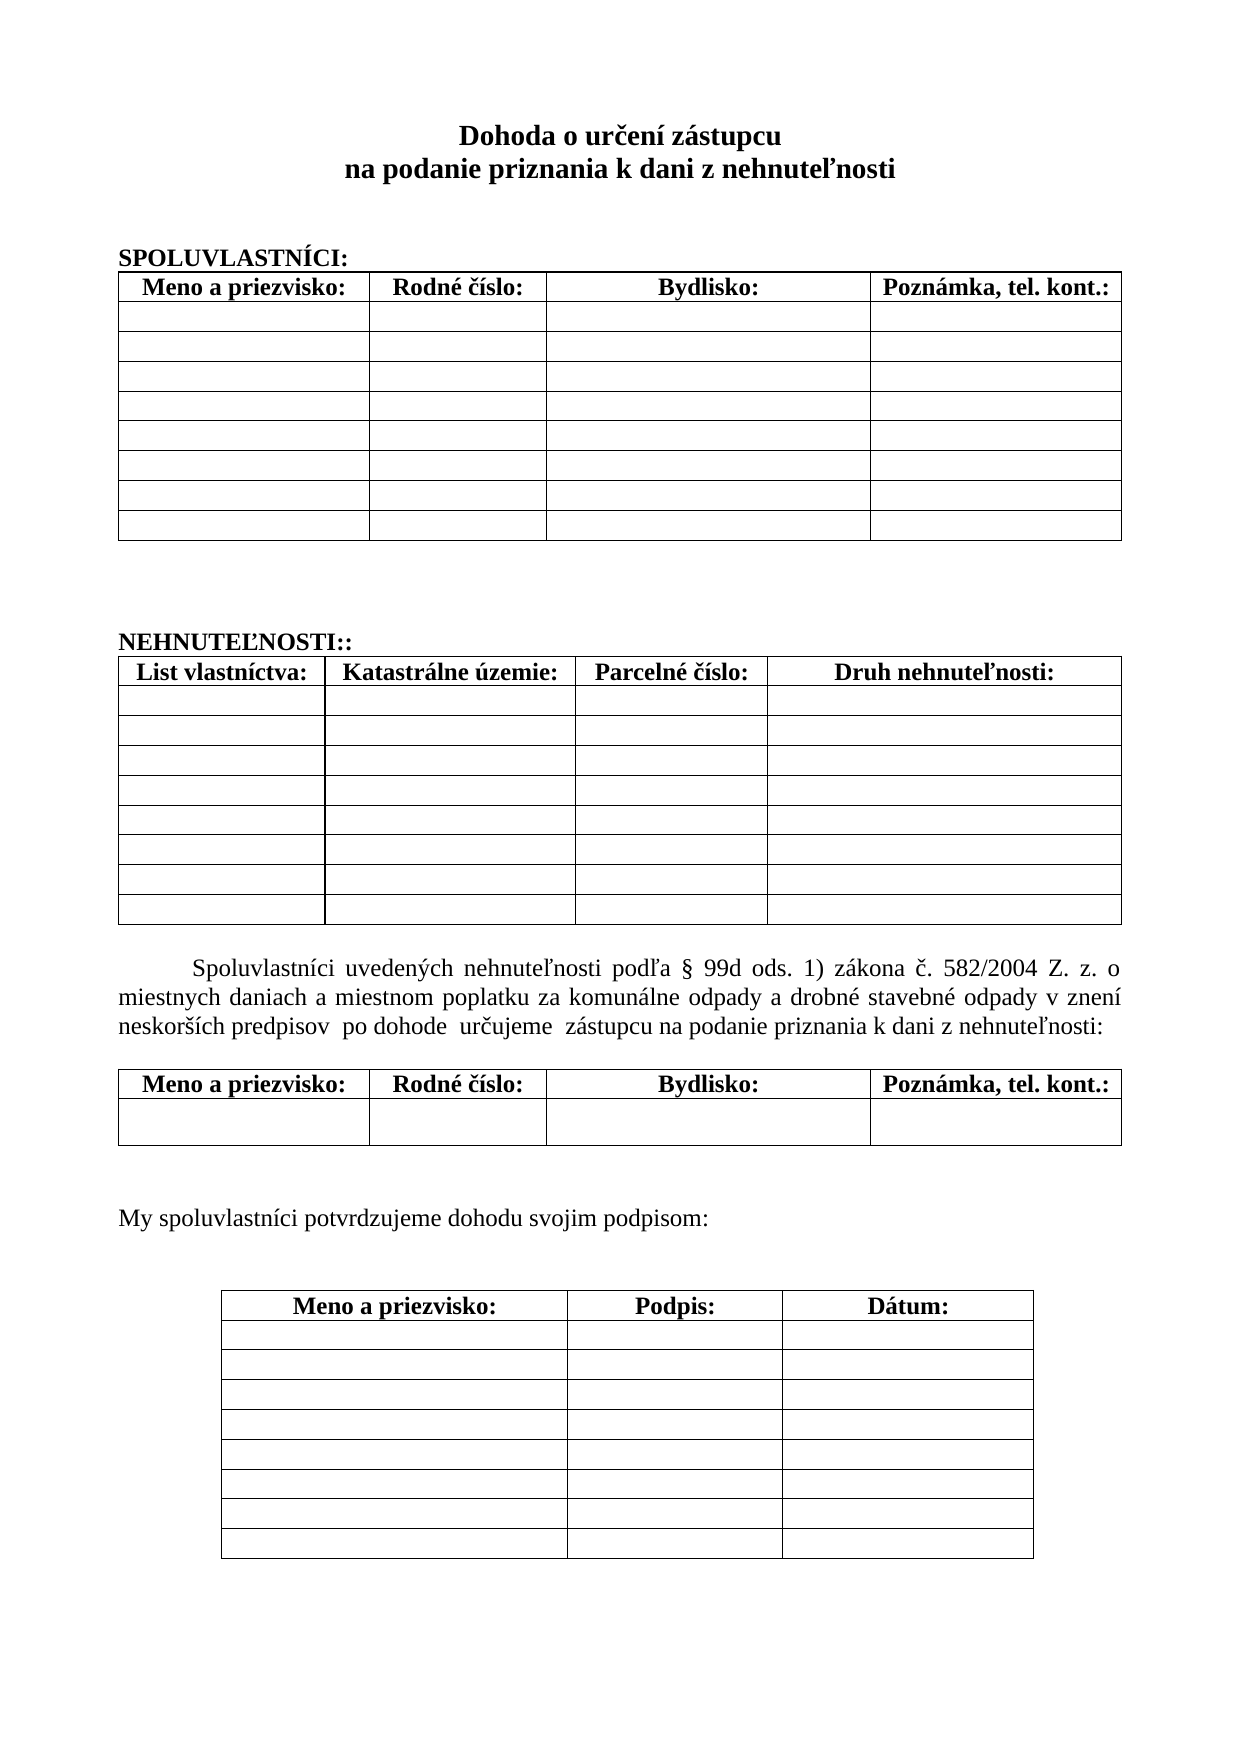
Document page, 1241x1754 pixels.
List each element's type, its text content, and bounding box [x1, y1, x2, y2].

table_cell [326, 806, 575, 834]
table_cell [119, 776, 324, 804]
table_cell [576, 835, 767, 864]
table_cell [768, 865, 1121, 894]
table_cell [547, 481, 870, 510]
table_cell [119, 1099, 369, 1145]
table_cell [768, 895, 1121, 924]
table_header Rodné číslo: [370, 1070, 546, 1098]
table_cell [119, 421, 369, 450]
table_cell [576, 746, 767, 775]
table_cell [370, 362, 546, 391]
text Dohoda o určení zástupcu [118, 118, 1122, 152]
table_cell [370, 332, 546, 361]
table_cell [222, 1440, 567, 1468]
table_cell [768, 835, 1121, 864]
table_cell [871, 392, 1121, 420]
table_header Meno a priezvisko: [222, 1291, 567, 1319]
text Spoluvlastníci uvedených nehnuteľnosti podľa § 99d ods. 1) zákona č. 582/2004 Z. z. o miestnych daniach a miestnom poplatku za komunálne odpady a drobné stavebné odpady v znení neskorších predpisov po dohode určujeme zástupcu na podanie priznania k dani z nehnuteľnosti: [118, 953, 1122, 1040]
table_cell [119, 332, 369, 361]
table_cell [871, 302, 1121, 331]
table_cell [370, 1099, 546, 1145]
table_cell [871, 362, 1121, 391]
table_cell [871, 1099, 1121, 1145]
table_cell [119, 716, 324, 745]
table_cell [119, 302, 369, 331]
table_cell [326, 686, 575, 715]
table_cell [222, 1380, 567, 1409]
table_cell [222, 1499, 567, 1528]
table_cell [568, 1470, 782, 1498]
table_cell [568, 1529, 782, 1558]
table_cell [871, 421, 1121, 450]
table_header Poznámka, tel. kont.: [871, 1070, 1121, 1098]
table_cell [326, 895, 575, 924]
table_cell [568, 1440, 782, 1468]
table_header Meno a priezvisko: [119, 1070, 369, 1098]
table_cell [547, 362, 870, 391]
table_cell [119, 451, 369, 480]
table_cell [576, 865, 767, 894]
text NEHNUTEĽNOSTI:: [118, 627, 1122, 656]
table_cell [871, 481, 1121, 510]
table_cell [119, 481, 369, 510]
table_cell [768, 686, 1121, 715]
table_cell [119, 865, 324, 894]
table_cell [871, 451, 1121, 480]
table_cell [326, 716, 575, 745]
table_cell [222, 1529, 567, 1558]
table_cell [568, 1410, 782, 1439]
table_cell [119, 835, 324, 864]
table_cell [783, 1440, 1033, 1468]
table_cell [576, 686, 767, 715]
text na podanie priznania k dani z nehnuteľnosti [118, 152, 1122, 185]
table_cell [222, 1321, 567, 1349]
table_cell [222, 1410, 567, 1439]
table_cell [547, 392, 870, 420]
table_cell [576, 716, 767, 745]
table_cell [576, 806, 767, 834]
table_header Podpis: [568, 1291, 782, 1319]
table_header Katastrálne územie: [326, 657, 575, 685]
table_cell [119, 392, 369, 420]
table_cell [547, 332, 870, 361]
table_cell [547, 451, 870, 480]
table_cell [119, 686, 324, 715]
table_cell [783, 1470, 1033, 1498]
table_cell [768, 806, 1121, 834]
table_cell [568, 1350, 782, 1379]
table_cell [222, 1470, 567, 1498]
text My spoluvlastníci potvrdzujeme dohodu svojim podpisom: [118, 1203, 1122, 1232]
table_cell [576, 895, 767, 924]
table_cell [568, 1321, 782, 1349]
table_cell [370, 481, 546, 510]
table_header Parcelné číslo: [576, 657, 767, 685]
table_cell [568, 1499, 782, 1528]
table_cell [119, 806, 324, 834]
table_cell [783, 1529, 1033, 1558]
table_cell [370, 302, 546, 331]
table_cell [871, 332, 1121, 361]
table_cell [326, 865, 575, 894]
table_cell [783, 1499, 1033, 1528]
table_cell [768, 776, 1121, 804]
table_cell [768, 746, 1121, 775]
table_cell [370, 511, 546, 539]
table_cell [119, 511, 369, 539]
table_header Poznámka, tel. kont.: [871, 273, 1121, 301]
table_cell [783, 1380, 1033, 1409]
table_cell [547, 511, 870, 539]
table_cell [547, 1099, 870, 1145]
table_cell [119, 895, 324, 924]
table_header Dátum: [783, 1291, 1033, 1319]
table_cell [326, 835, 575, 864]
table_cell [222, 1350, 567, 1379]
table_header Rodné číslo: [370, 273, 546, 301]
table_cell [547, 302, 870, 331]
table_cell [783, 1410, 1033, 1439]
table_cell [768, 716, 1121, 745]
table_cell [326, 746, 575, 775]
table_cell [119, 362, 369, 391]
table_header Bydlisko: [547, 273, 870, 301]
table_cell [547, 421, 870, 450]
table_cell [576, 776, 767, 804]
table_header Bydlisko: [547, 1070, 870, 1098]
text SPOLUVLASTNÍCI: [118, 243, 1122, 271]
table_cell [326, 776, 575, 804]
table_cell [119, 746, 324, 775]
table_header Meno a priezvisko: [119, 273, 369, 301]
table_cell [783, 1350, 1033, 1379]
table_header Druh nehnuteľnosti: [768, 657, 1121, 685]
table_cell [370, 451, 546, 480]
table_cell [370, 392, 546, 420]
table_cell [370, 421, 546, 450]
table_cell [783, 1321, 1033, 1349]
table_header List vlastníctva: [119, 657, 324, 685]
table_cell [871, 511, 1121, 539]
table_cell [568, 1380, 782, 1409]
